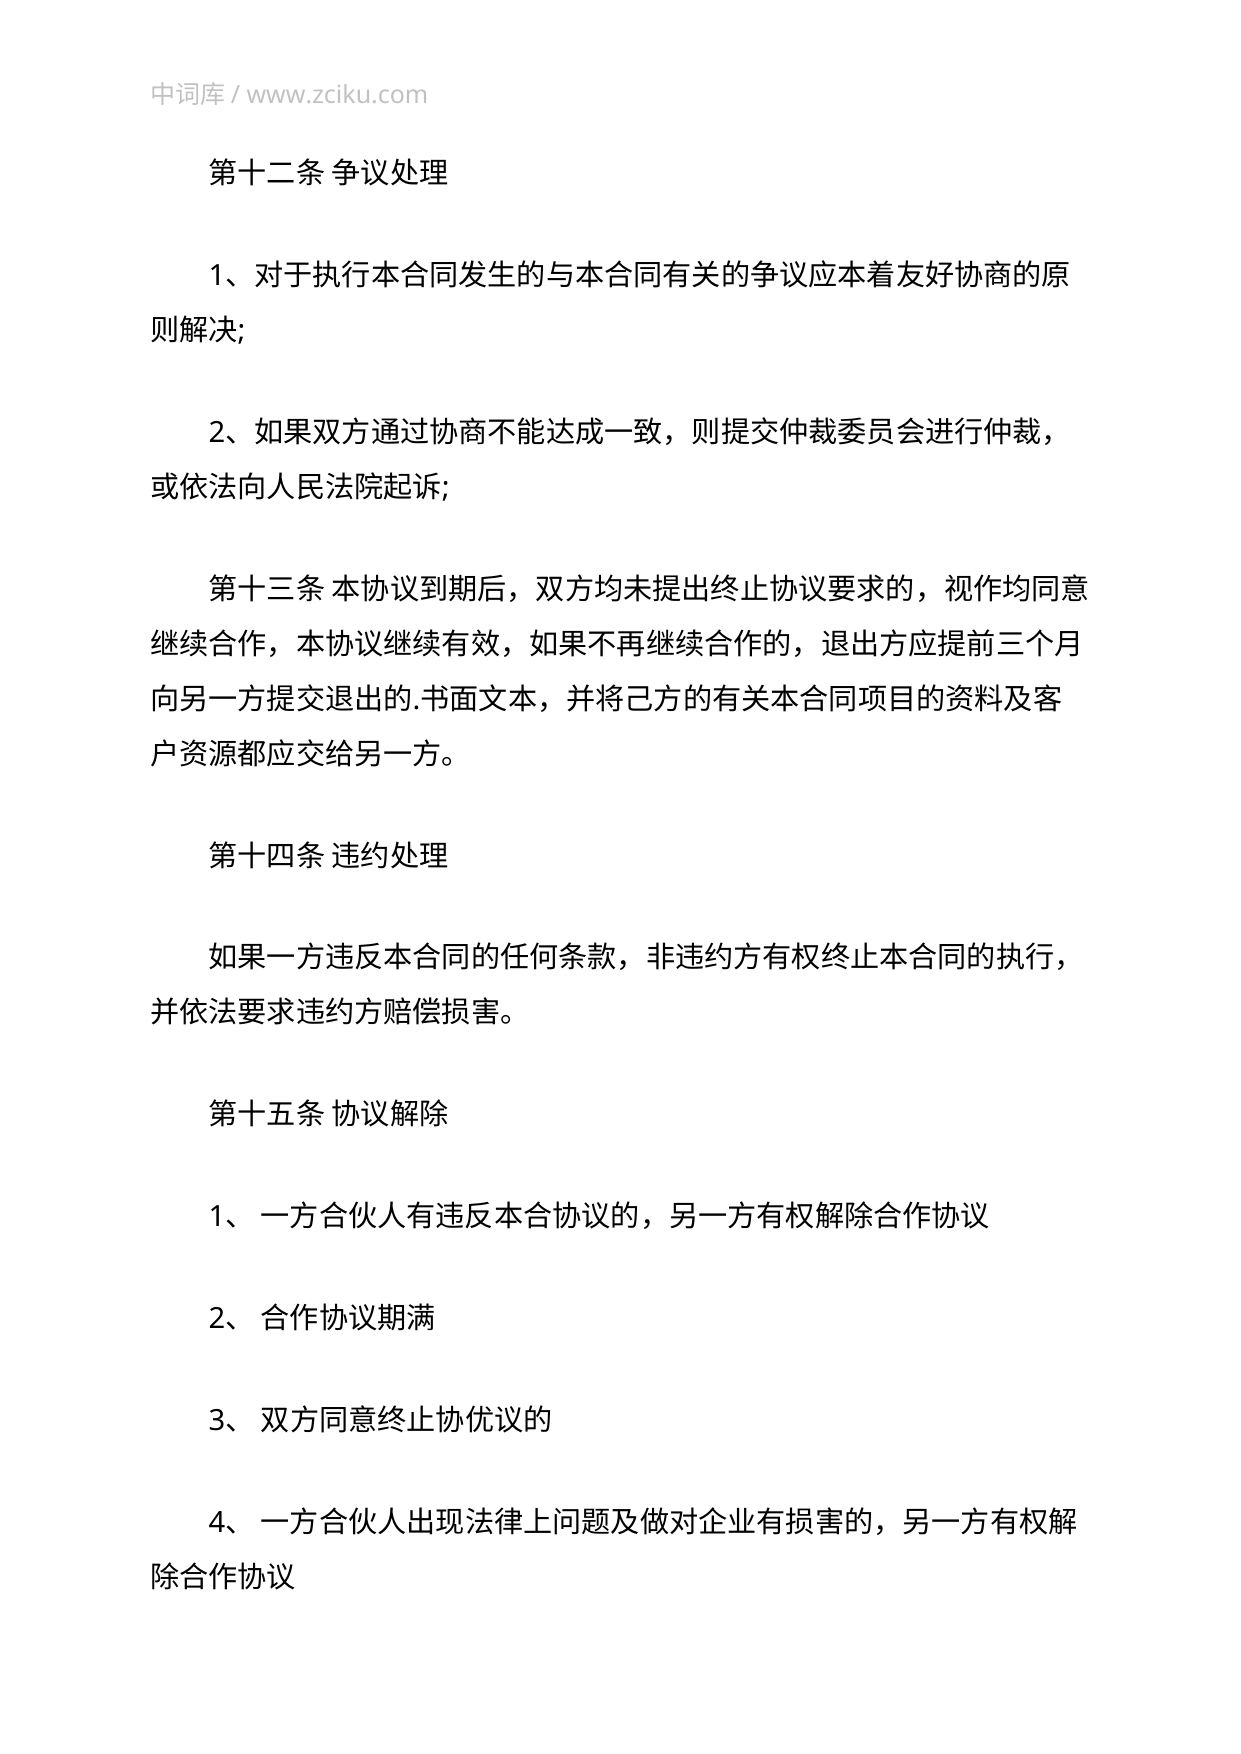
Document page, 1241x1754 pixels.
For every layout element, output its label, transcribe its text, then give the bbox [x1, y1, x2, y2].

text 如果一方违反本合同的任何条款，非违约方有权终止本合同的执行，并依法要求违约方赔偿损害。 [150, 934, 1090, 1031]
text 第十三条 本协议到期后，双方均未提出终止协议要求的，视作均同意继续合作，本协议继续有效，如果不再继续合作的，退出方应提前三个月向另一方提交退出的.书面文本，并将己方的有关本合同项目的资料及客户资源都应交给另一方。 [150, 566, 1090, 773]
text 1、对于执行本合同发生的与本合同有关的争议应本着友好协商的原则解决; [150, 252, 1090, 349]
text 1、 一方合伙人有违反本合协议的，另一方有权解除合作协议 [150, 1192, 1090, 1235]
text 2、如果双方通过协商不能达成一致，则提交仲裁委员会进行仲裁，或依法向人民法院起诉; [150, 409, 1090, 506]
text 第十二条 争议处理 [150, 150, 1090, 192]
text 3、 双方同意终止协优议的 [150, 1396, 1090, 1439]
text 第十五条 协议解除 [150, 1091, 1090, 1133]
text 4、 一方合伙人出现法律上问题及做对企业有损害的，另一方有权解除合作协议 [150, 1498, 1090, 1596]
text 2、 合作协议期满 [150, 1294, 1090, 1337]
text 第十四条 违约处理 [150, 832, 1090, 874]
